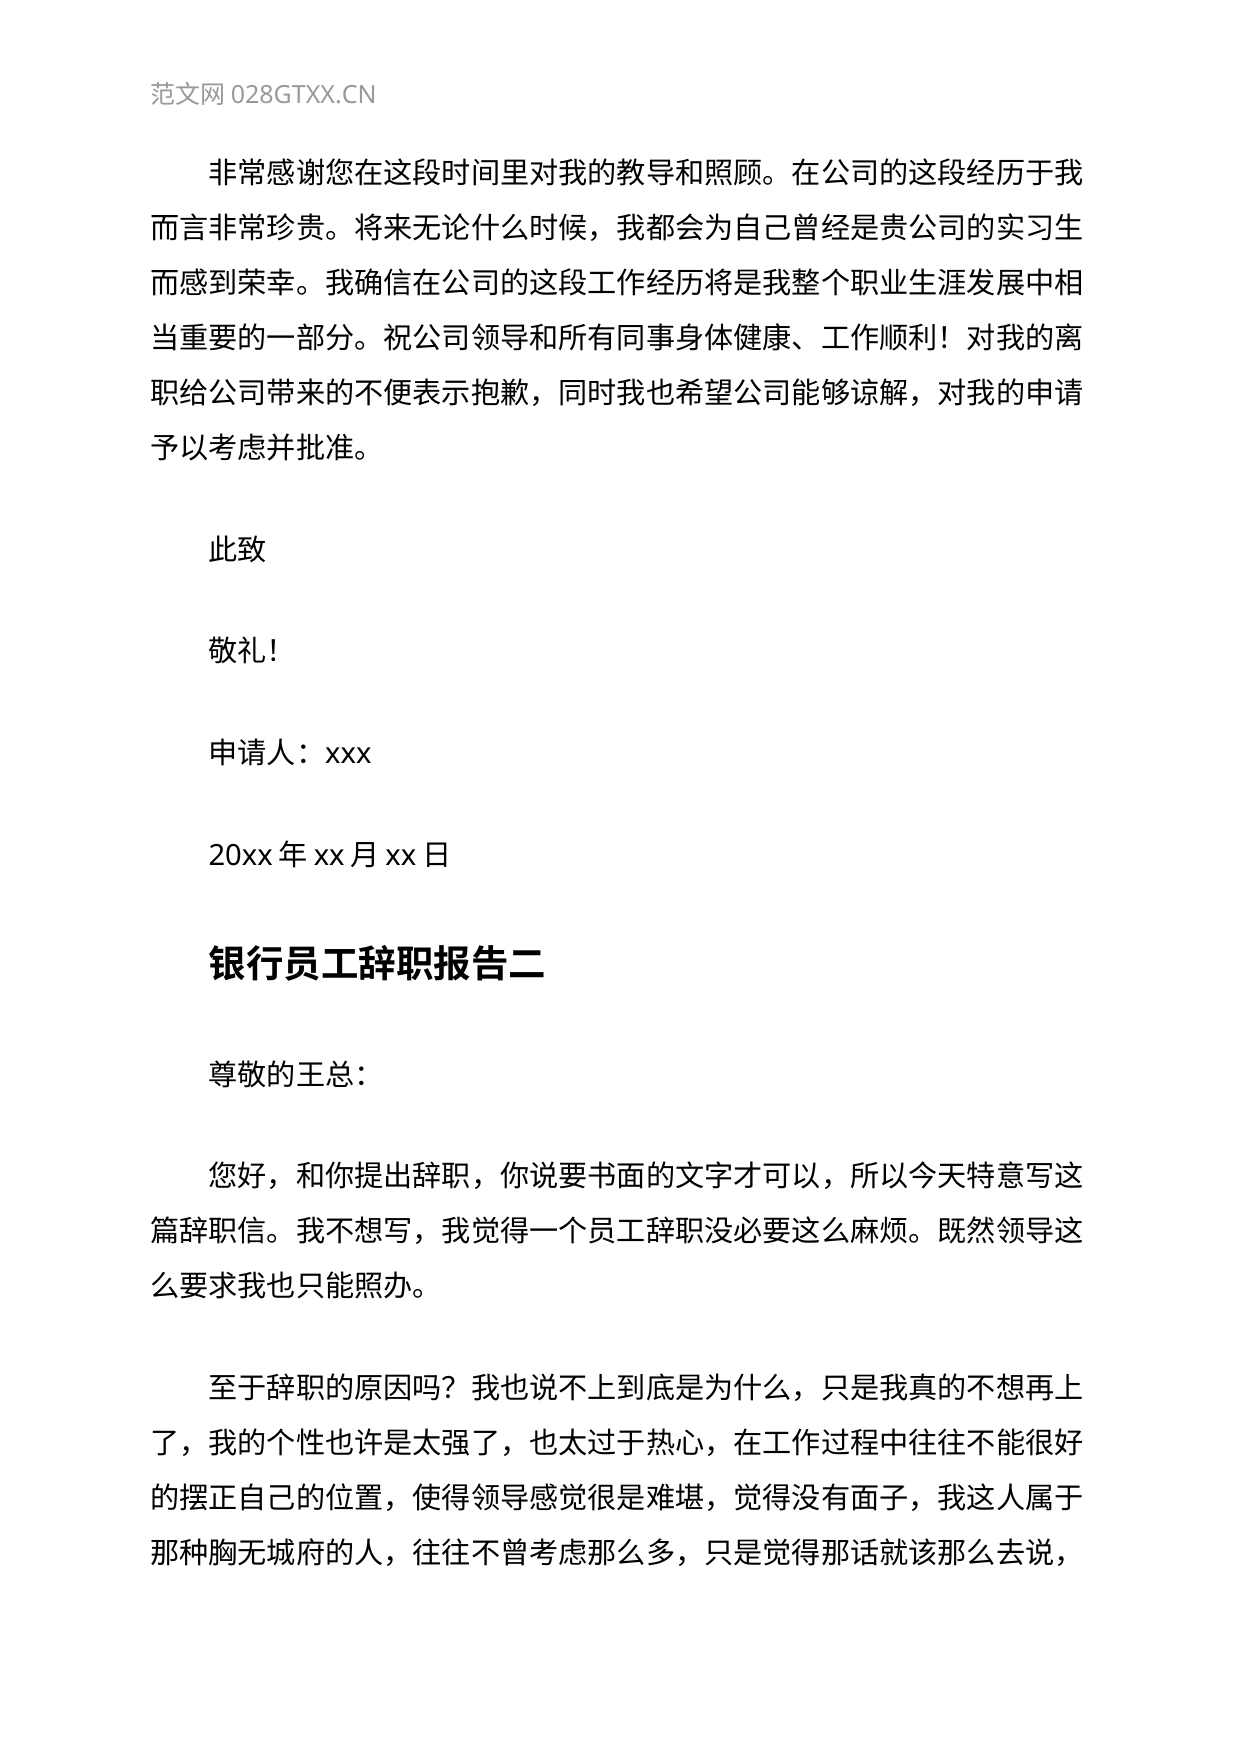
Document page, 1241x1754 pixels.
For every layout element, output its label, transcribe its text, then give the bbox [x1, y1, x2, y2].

text 尊敬的王总： [150, 1051, 1090, 1093]
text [150, 1364, 1090, 1571]
text 敬礼！ [150, 628, 1090, 670]
text 申请人：xxx [150, 730, 1090, 772]
text 银行员工辞职报告二 [150, 934, 1090, 988]
text 20xx年xx月xx日 [150, 832, 1090, 874]
text 您好，和你提出辞职，你说要书面的文字才可以，所以今天特意写这篇辞职信。我不想写，我觉得一个员工辞职没必要这么麻烦。既然领导这么要求我也只能照办。 [150, 1153, 1090, 1305]
text 非常感谢您在这段时间里对我的教导和照顾。在公司的这段经历于我而言非常珍贵。将来无论什么时候，我都会为自己曾经是贵公司的实习生而感到荣幸。我确信在公司的这段工作经历将是我整个职业生涯发展中相当重要的一部分。祝公司领导和所有同事身体健康、工作顺利！对我的离职给公司带来的不便表示抱歉，同时我也希望公司能够谅解，对我的申请予以考虑并批准。 [150, 150, 1090, 467]
text 此致 [150, 526, 1090, 568]
